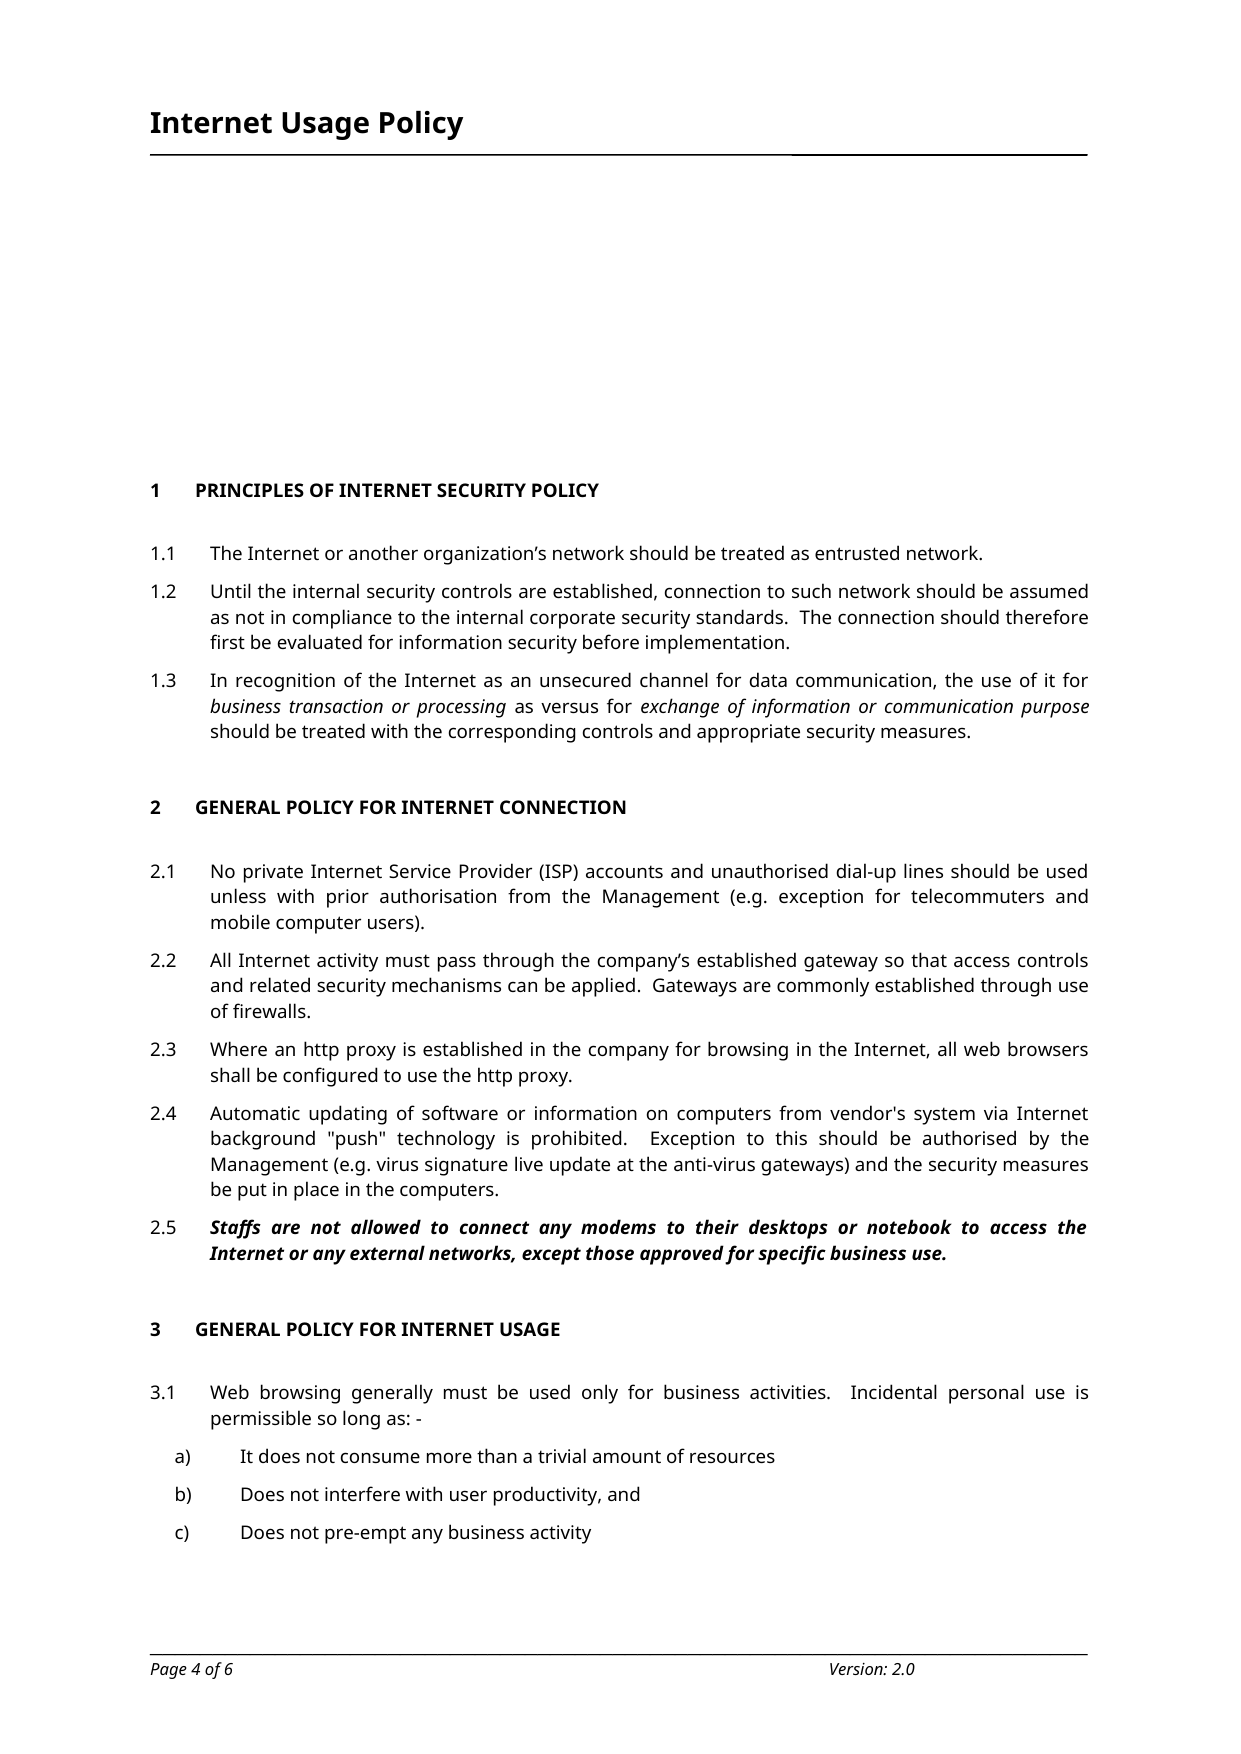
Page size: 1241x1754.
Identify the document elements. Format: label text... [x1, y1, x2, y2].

list In recognition of the Internet as an unsecured channel for data communication, the use of it for business transaction or processing as versus for exchange of information or communication purpose should be treated with the corresponding controls and appropriate security measures. [150, 668, 1090, 744]
list All Internet activity must pass through the company’s established gateway so that access controls and related security mechanisms can be applied. Gateways are commonly established through use of firewalls. [150, 947, 1090, 1024]
subtitle GENERAL POLICY FOR INTERNET CONNECTION [150, 795, 1090, 820]
list Where an http proxy is established in the company for browsing in the Internet, all web browsers shall be configured to use the http proxy. [150, 1036, 1090, 1087]
list Automatic updating of software or information on computers from vendor's system via Internet background "push" technology is prohibited. Exception to this should be authorised by the Management (e.g. virus signature live update at the anti-virus gateways) and the security measures be put in place in the computers. [150, 1100, 1090, 1202]
list Does not pre-empt any business activity [150, 1519, 1090, 1545]
list Until the internal security controls are established, connection to such network should be assumed as not in compliance to the internal corporate security standards. The connection should therefore first be evaluated for information security before implementation. [150, 578, 1090, 655]
subtitle PRINCIPLES OF INTERNET SECURITY POLICY [150, 477, 1090, 502]
list It does not consume more than a trivial amount of resources [150, 1443, 1090, 1469]
list Staffs are not allowed to connect any modems to their desktops or notebook to access the Internet or any external networks, except those approved for specific business use. [150, 1214, 1090, 1266]
list Does not interfere with user productivity, and [150, 1481, 1090, 1507]
list No private Internet Service Provider (ISP) accounts and unauthorised dial-up lines should be used unless with prior authorisation from the Management (e.g. exception for telecommuters and mobile computer users). [150, 858, 1090, 935]
list Web browsing generally must be used only for business activities. Incidental personal use is permissible so long as: - [150, 1379, 1090, 1431]
list The Internet or another organization’s network should be treated as entrusted network. [150, 541, 1090, 566]
subtitle GENERAL POLICY FOR INTERNET USAGE [150, 1316, 1090, 1342]
